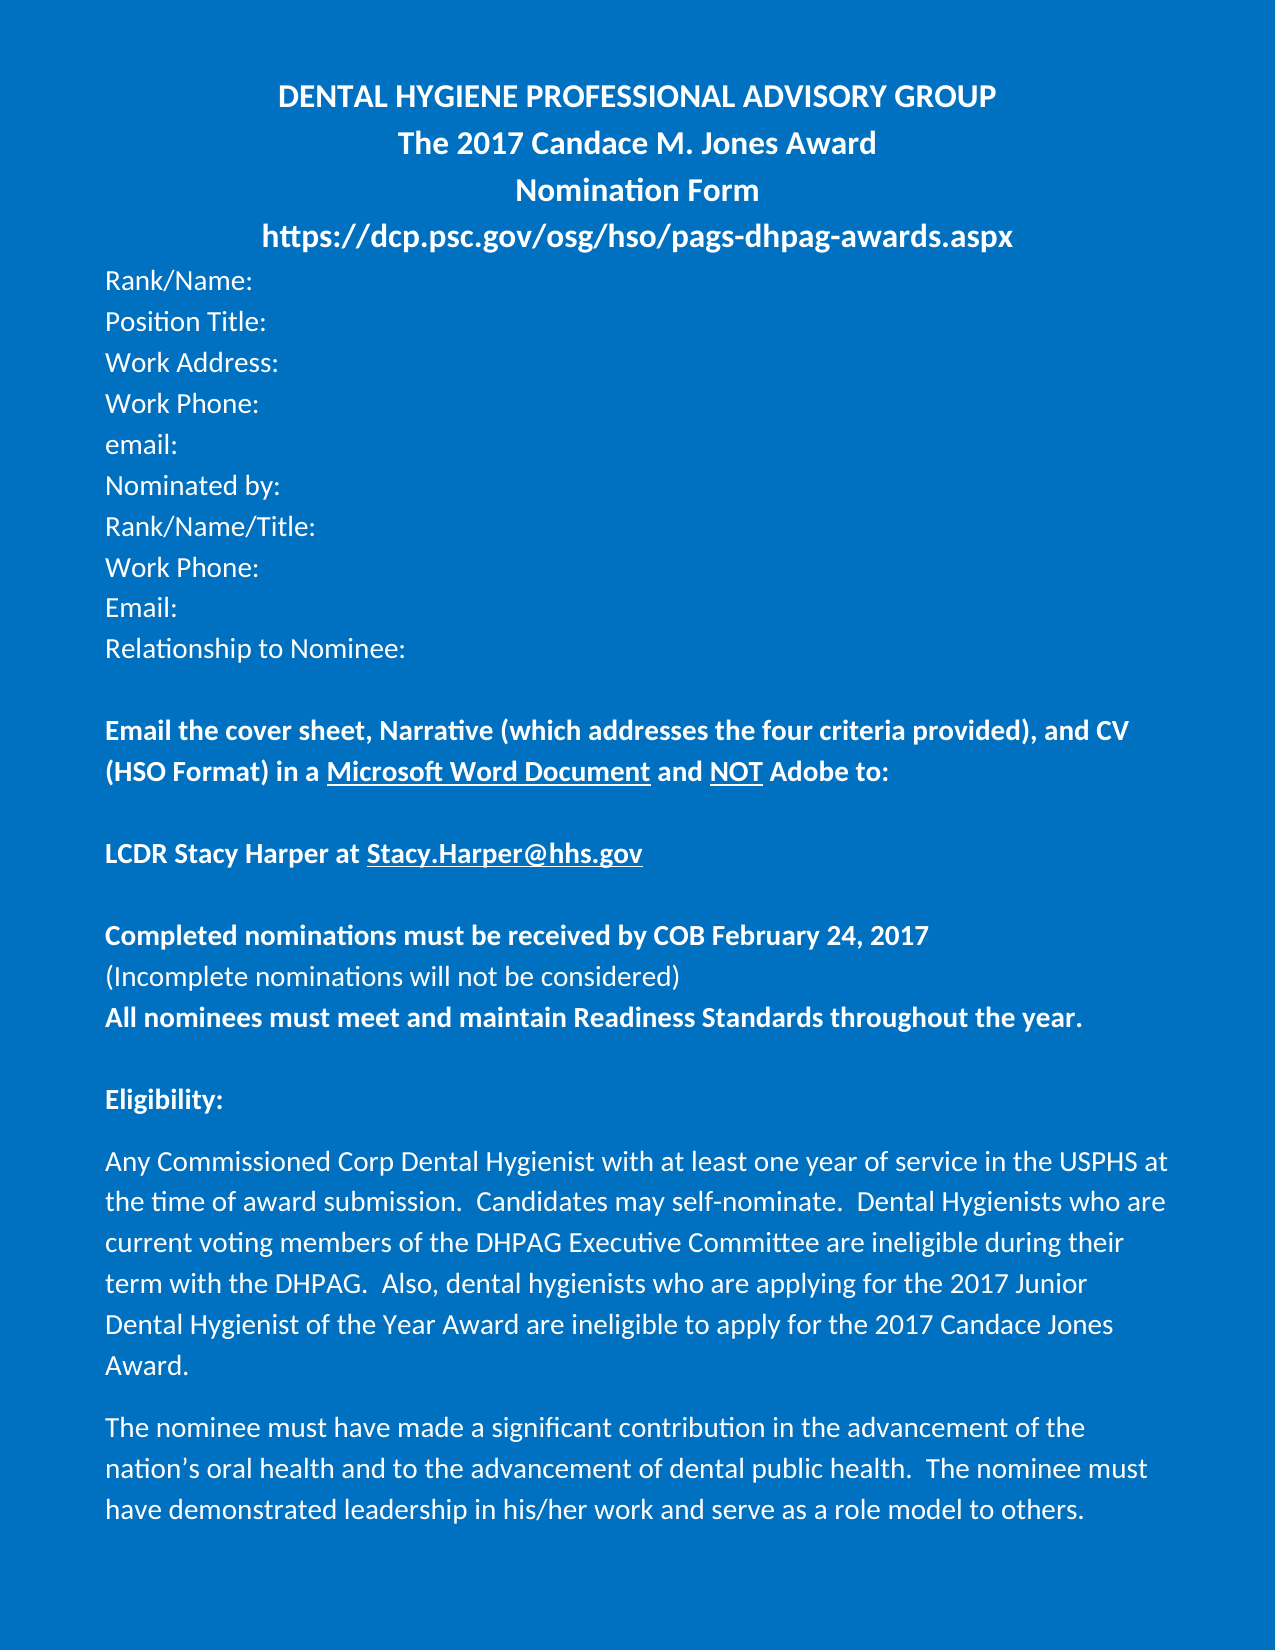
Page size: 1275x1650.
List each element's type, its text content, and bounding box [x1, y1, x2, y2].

text https://dcp.psc.gov/osg/hso/pags-dhpag-awards.aspx [105, 215, 1170, 256]
text Nomination Form [105, 168, 1170, 209]
text Work Phone: [105, 385, 1170, 421]
text email: [105, 426, 1170, 461]
text Position Title: [105, 303, 1170, 339]
text (Incomplete nominations will not be considered) [105, 958, 1170, 994]
text The nominee must have made a significant contribution in the advancement of the nation’s oral health and to the advancement of dental public health. The nominee must have demonstrated leadership in his/her work and serve as a role model to others. [105, 1409, 1170, 1527]
text All nominees must meet and maintain Readiness Standards throughout the year. [105, 999, 1170, 1034]
text Work Address: [105, 344, 1170, 379]
text Relationship to Nominee: [105, 631, 1170, 666]
text DENTAL HYGIENE PROFESSIONAL ADVISORY GROUP [105, 75, 1170, 116]
text Completed nominations must be received by COB February 24, 2017 [105, 917, 1170, 953]
text Rank/Name/Title: [105, 508, 1170, 543]
text Work Phone: [105, 549, 1170, 584]
text Nominated by: [105, 467, 1170, 502]
text Email the cover sheet, Narrative (which addresses the four criteria provided), and CV (HSO Format) in a Microsoft Word Document and NOT Adobe to: [105, 712, 1170, 789]
text Rank/Name: [105, 262, 1170, 298]
text Any Commissioned Corp Dental Hygienist with at least one year of service in the USPHS at the time of award submission. Candidates may self-nominate. Dental Hygienists who are current voting members of the DHPAG Executive Committee are ineligible during their term with the DHPAG. Also, dental hygienists who are applying for the 2017 Junior Dental Hygienist of the Year Award are ineligible to apply for the 2017 Candace Jones Award. [105, 1143, 1170, 1383]
text Email: [105, 589, 1170, 625]
text LCDR Stacy Harper at Stacy.Harper@hhs.gov [105, 835, 1170, 871]
text The 2017 Candace M. Jones Award [105, 122, 1170, 162]
text Eligibility: [105, 1081, 1170, 1116]
